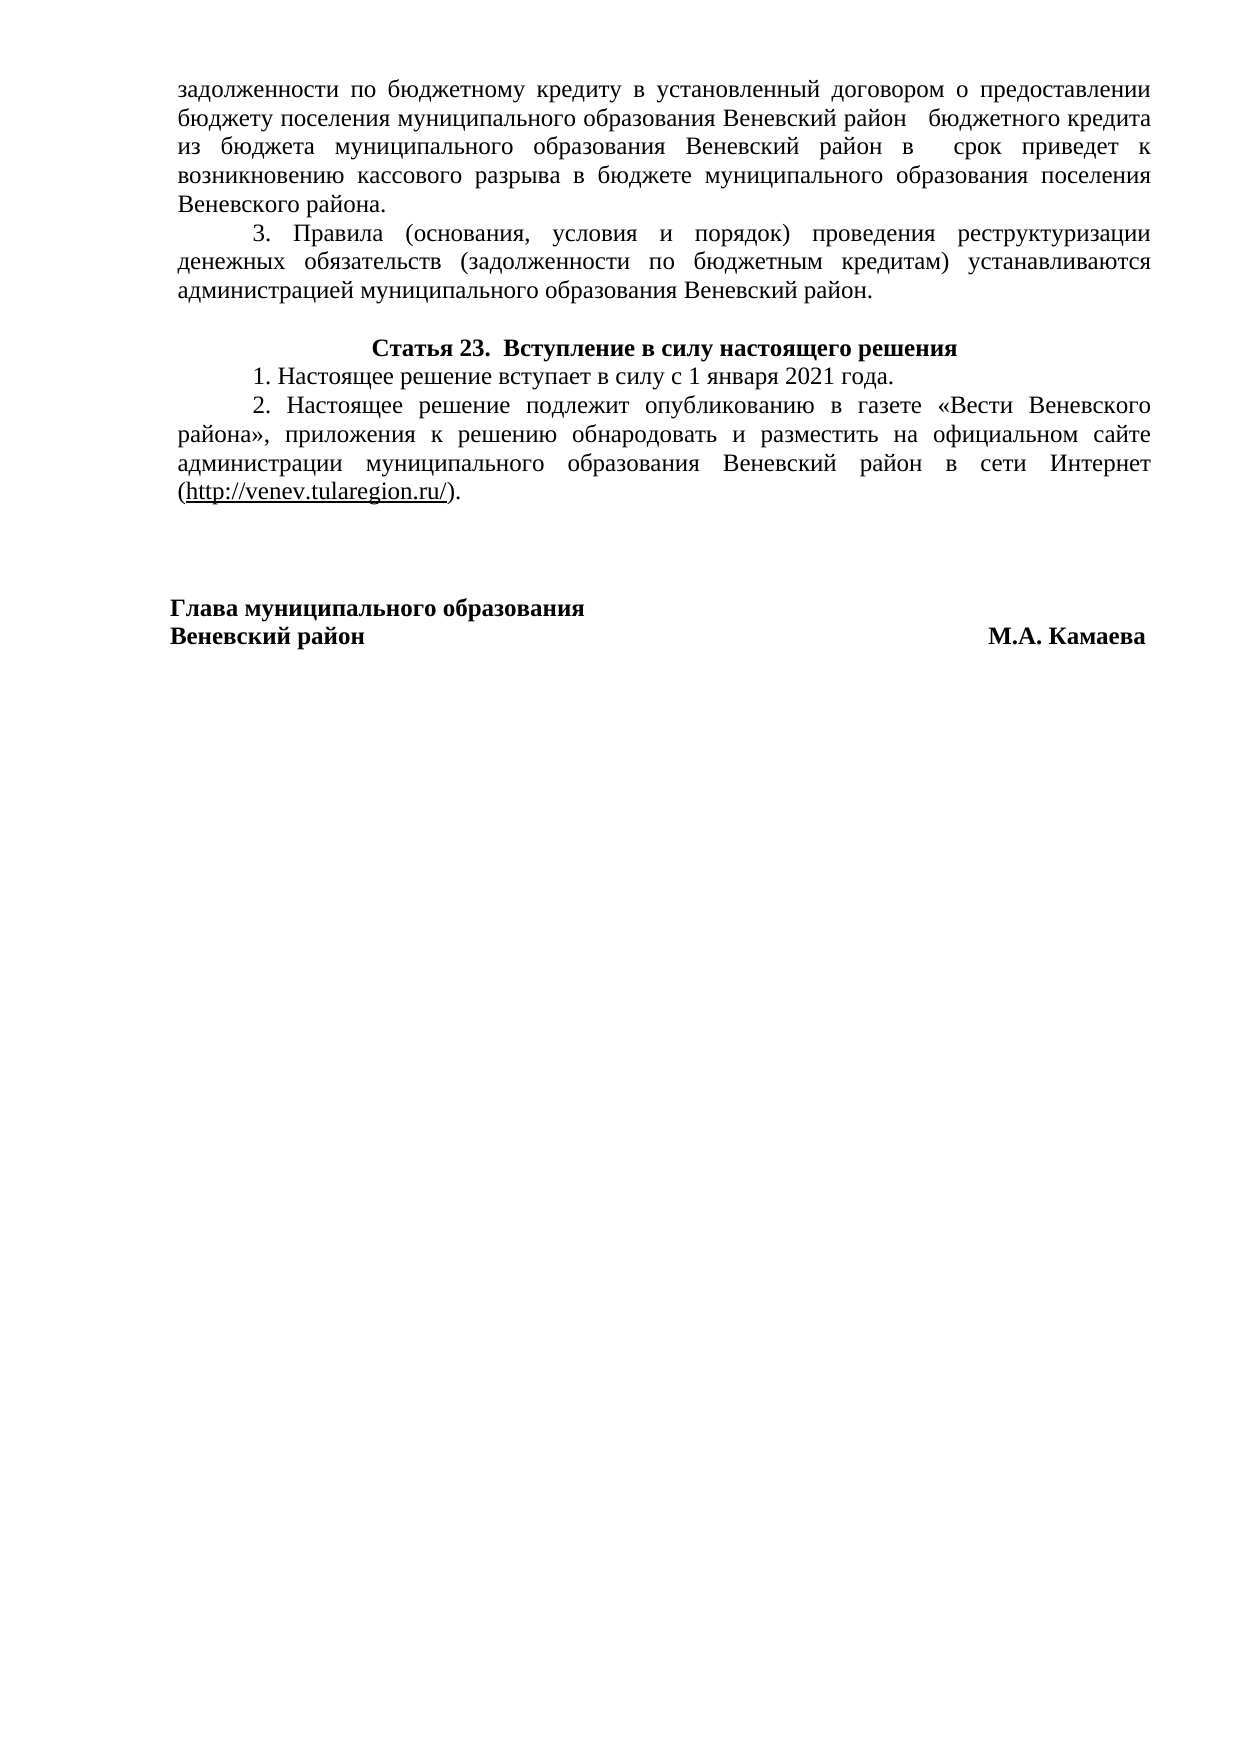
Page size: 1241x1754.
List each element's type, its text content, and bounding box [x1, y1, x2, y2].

table_header Глава муниципального образования Веневский район [159, 593, 664, 679]
text Статья 23. Вступление в силу настоящего решения [177, 333, 1152, 361]
table_header М.А. Камаева [664, 593, 1163, 679]
text 3. Правила (основания, условия и порядок) проведения реструктуризации денежных обязательств (задолженности по бюджетным кредитам) устанавливаются администрацией муниципального образования Веневский район. [177, 218, 1152, 304]
text 2. Настоящее решение подлежит опубликованию в газете «Вести Веневского района», приложения к решению обнародовать и разместить на официальном сайте администрации муниципального образования Веневский район в сети Интернет (http://venev.tularegion.ru/). [177, 390, 1152, 505]
text 1. Настоящее решение вступает в силу с 1 января 2021 года. [177, 361, 1152, 390]
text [177, 74, 1152, 218]
